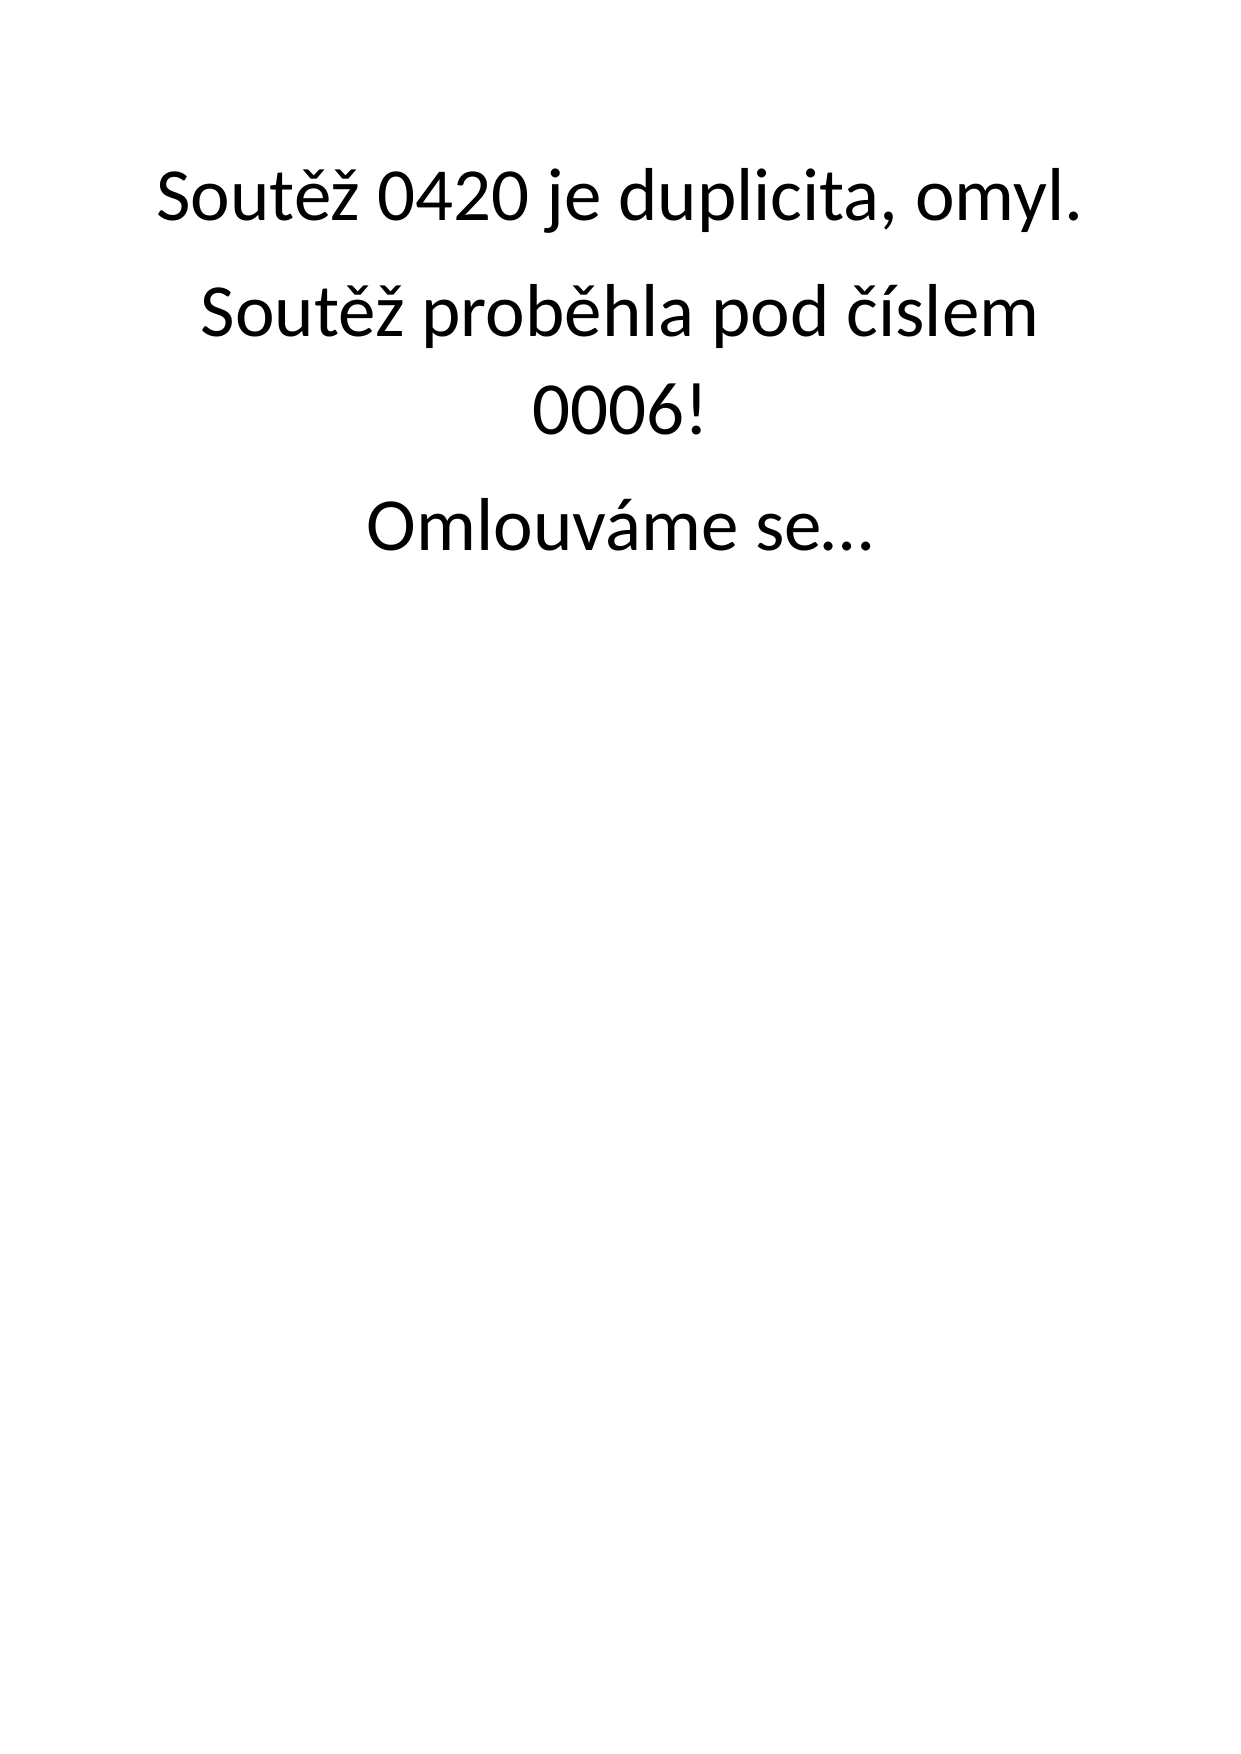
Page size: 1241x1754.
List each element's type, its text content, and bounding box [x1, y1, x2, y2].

text Soutěž 0420 je duplicita, omyl. [148, 148, 1093, 239]
text Soutěž proběhla pod číslem 0006! [148, 263, 1093, 453]
text Omlouváme se… [148, 477, 1093, 569]
